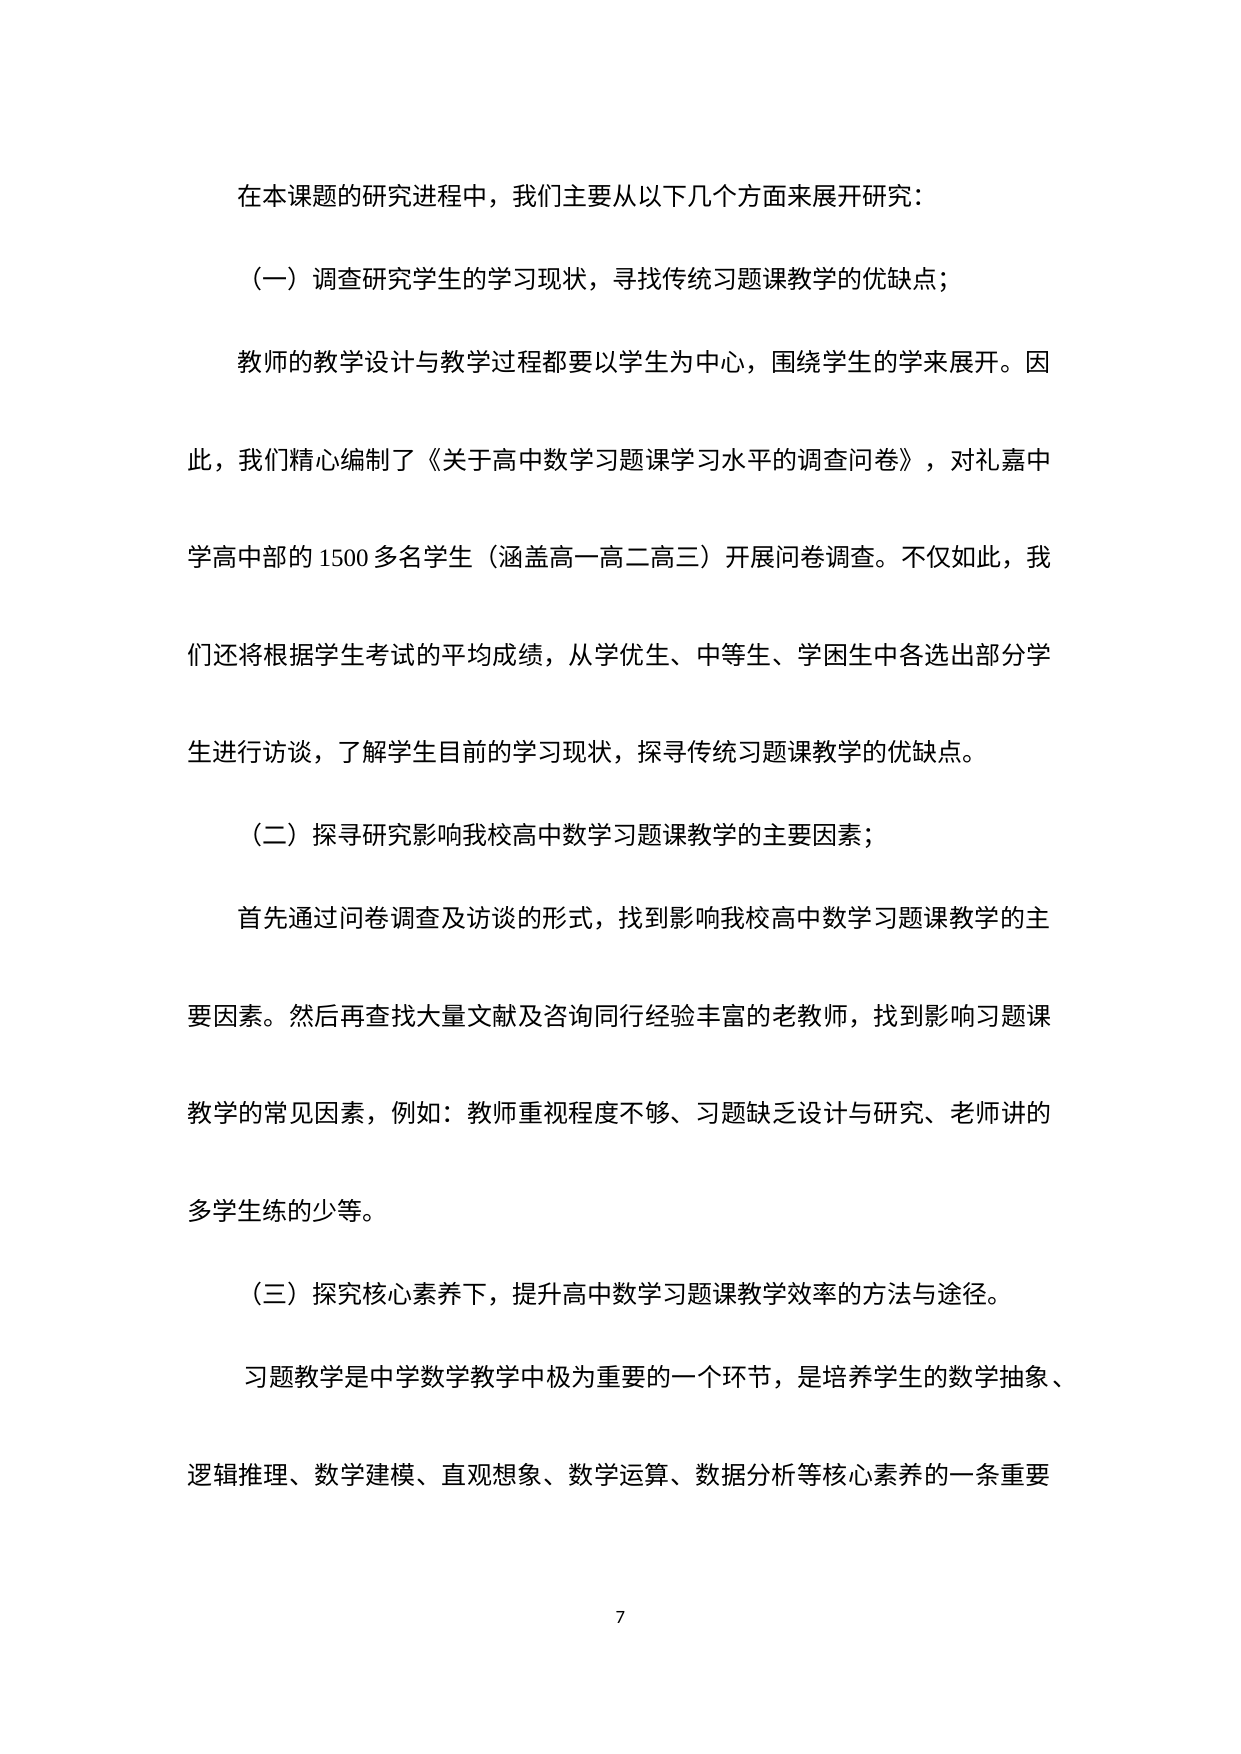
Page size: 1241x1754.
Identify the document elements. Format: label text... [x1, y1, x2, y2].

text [187, 1343, 1053, 1506]
text 首先通过问卷调查及访谈的形式，找到影响我校高中数学习题课教学的主要因素。然后再查找大量文献及咨询同行经验丰富的老教师，找到影响习题课教学的常见因素，例如：教师重视程度不够、习题缺乏设计与研究、老师讲的多学生练的少等。 [187, 884, 1053, 1242]
list 探寻研究影响我校高中数学习题课教学的主要因素； [187, 801, 1053, 866]
text 教师的教学设计与教学过程都要以学生为中心，围绕学生的学来展开。因此，我们精心编制了《关于高中数学习题课学习水平的调查问卷》，对礼嘉中学高中部的1500多名学生（涵盖高一高二高三）开展问卷调查。不仅如此，我们还将根据学生考试的平均成绩，从学优生、中等生、学困生中各选出部分学生进行访谈，了解学生目前的学习现状，探寻传统习题课教学的优缺点。 [187, 328, 1053, 783]
list 调查研究学生的学习现状，寻找传统习题课教学的优缺点； [187, 245, 1053, 310]
text 在本课题的研究进程中，我们主要从以下几个方面来展开研究： [187, 162, 1053, 227]
list 探究核心素养下，提升高中数学习题课教学效率的方法与途径。 [187, 1260, 1053, 1325]
